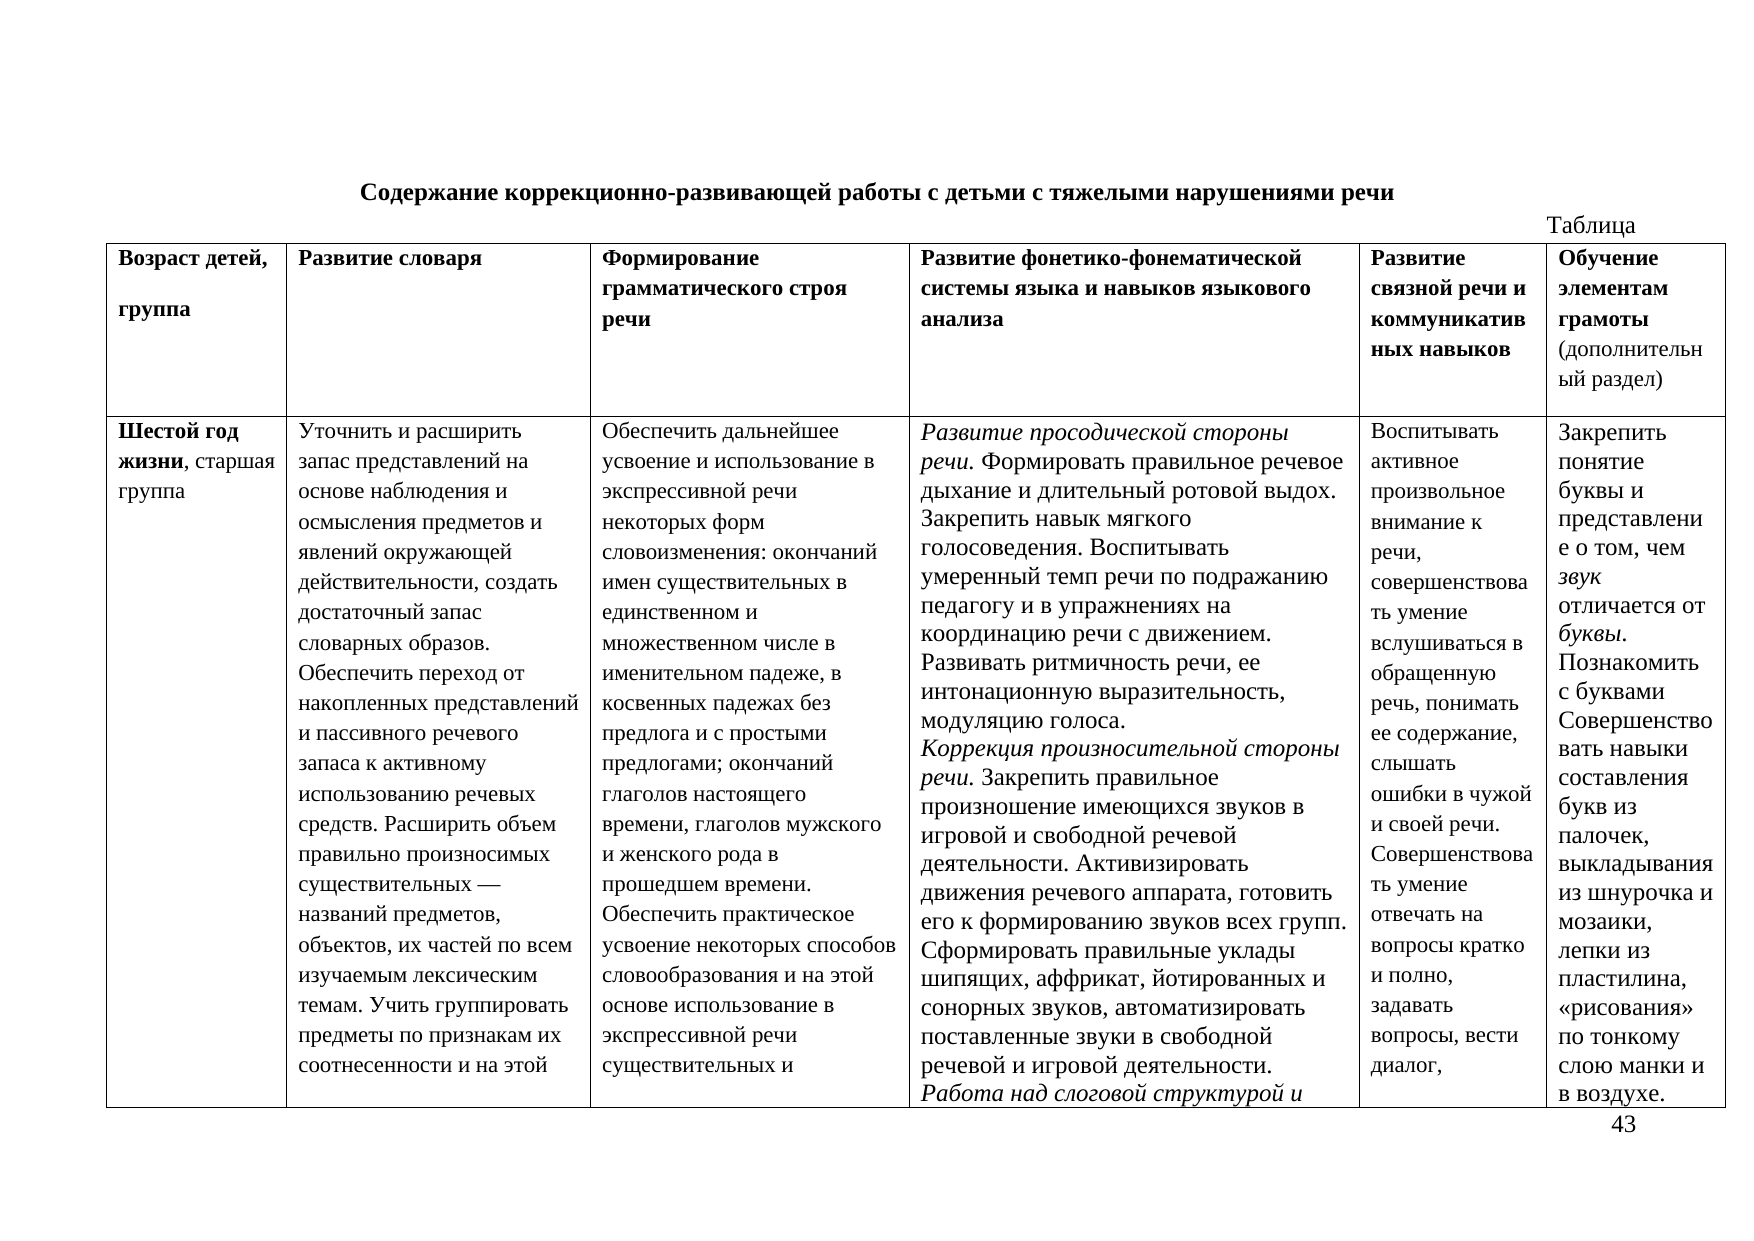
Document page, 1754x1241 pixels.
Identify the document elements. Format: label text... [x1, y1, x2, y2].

table_header Развитие связной речи и коммуникативных навыков [1360, 244, 1546, 416]
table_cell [107, 417, 286, 1107]
table_header Обучение элементам грамоты (дополнительный раздел) [1547, 244, 1725, 416]
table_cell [287, 417, 590, 1107]
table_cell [1360, 417, 1546, 1107]
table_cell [910, 417, 1359, 1107]
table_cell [1547, 417, 1725, 1107]
table_header Развитие словаря [287, 244, 590, 416]
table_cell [591, 417, 909, 1107]
table_header Развитие фонетико-фонематической системы языка и навыков языкового анализа [910, 244, 1359, 416]
table_header Возраст детей, группа [107, 244, 286, 416]
text Cодержание коррекционно-развивающей работы c детьми с тяжелыми нарушениями речи [118, 177, 1636, 206]
text Таблица [118, 210, 1636, 239]
table_header Формирование грамматического строя речи [591, 244, 909, 416]
